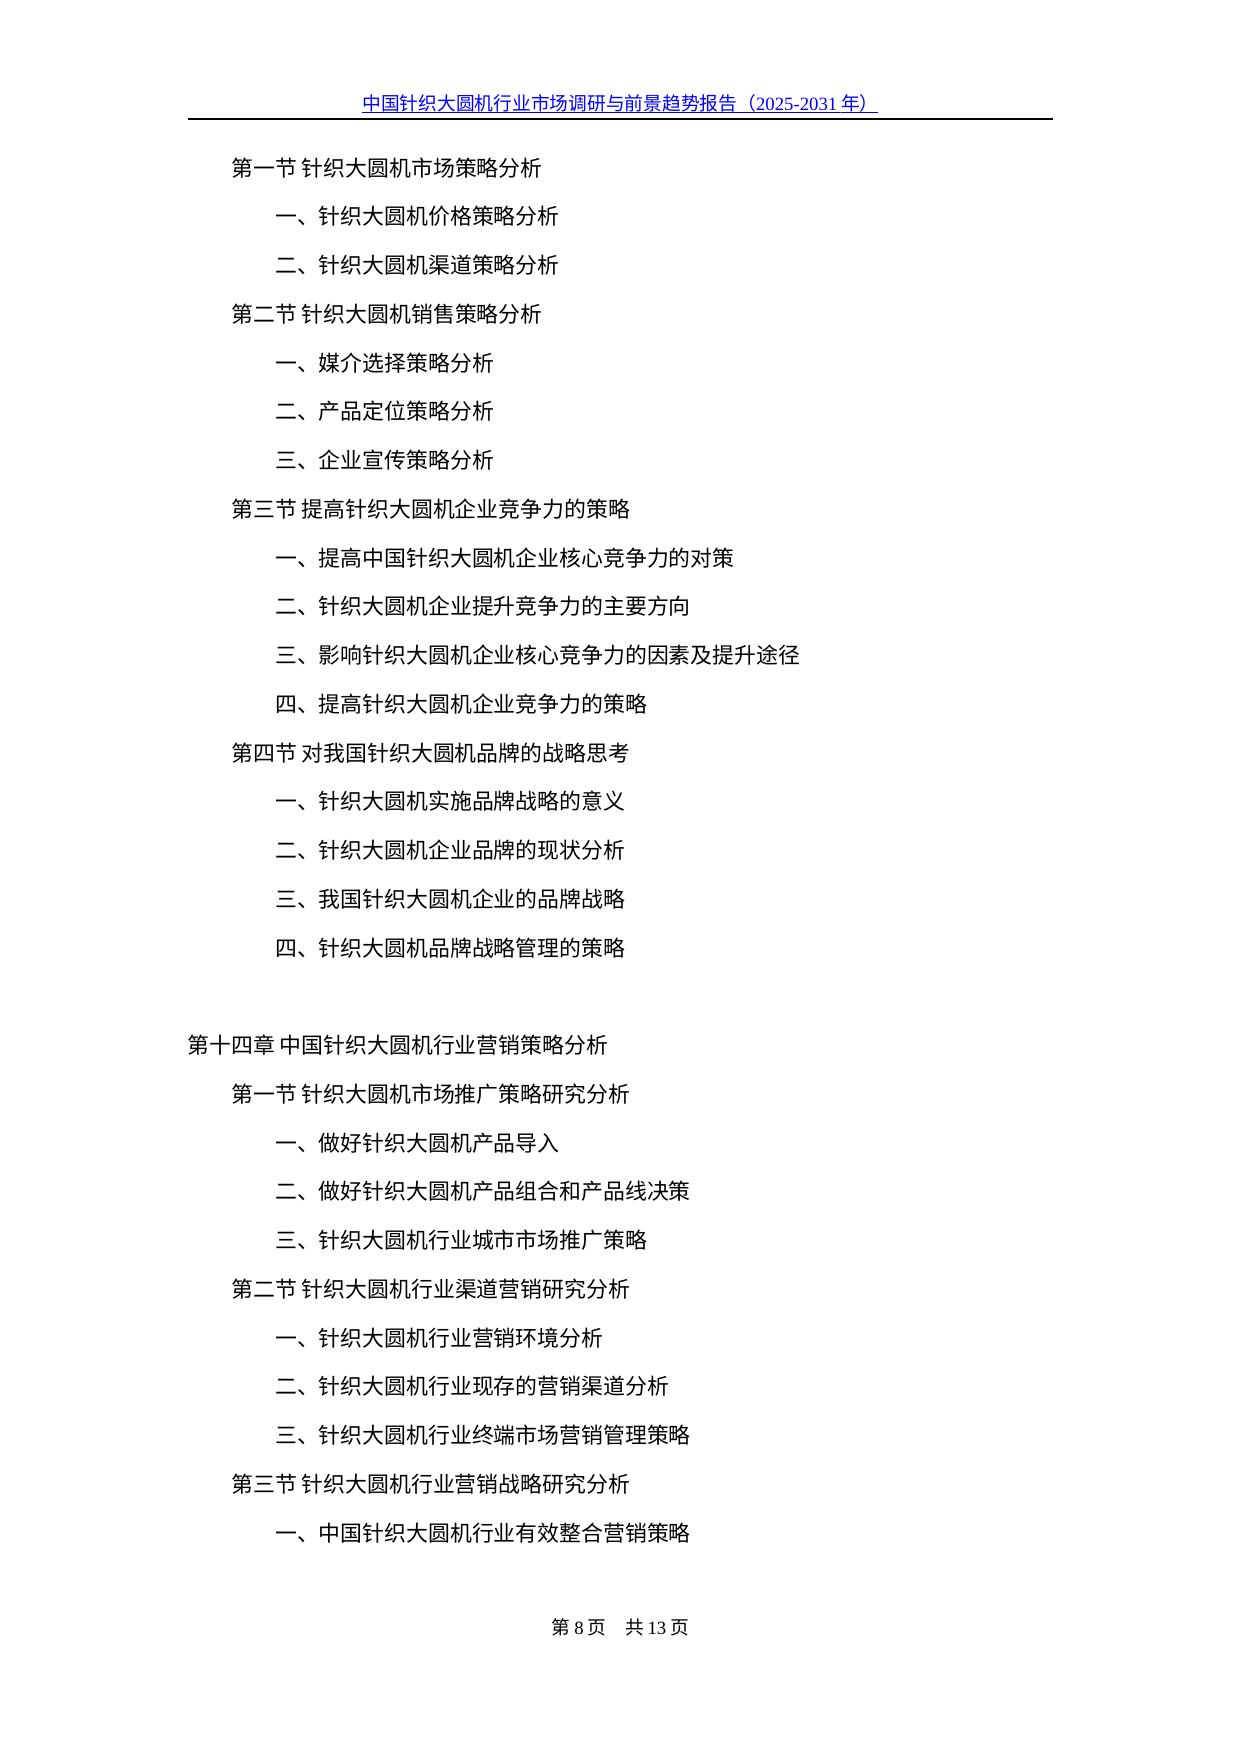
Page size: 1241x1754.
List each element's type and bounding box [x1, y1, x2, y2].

text [187, 150, 1053, 1548]
